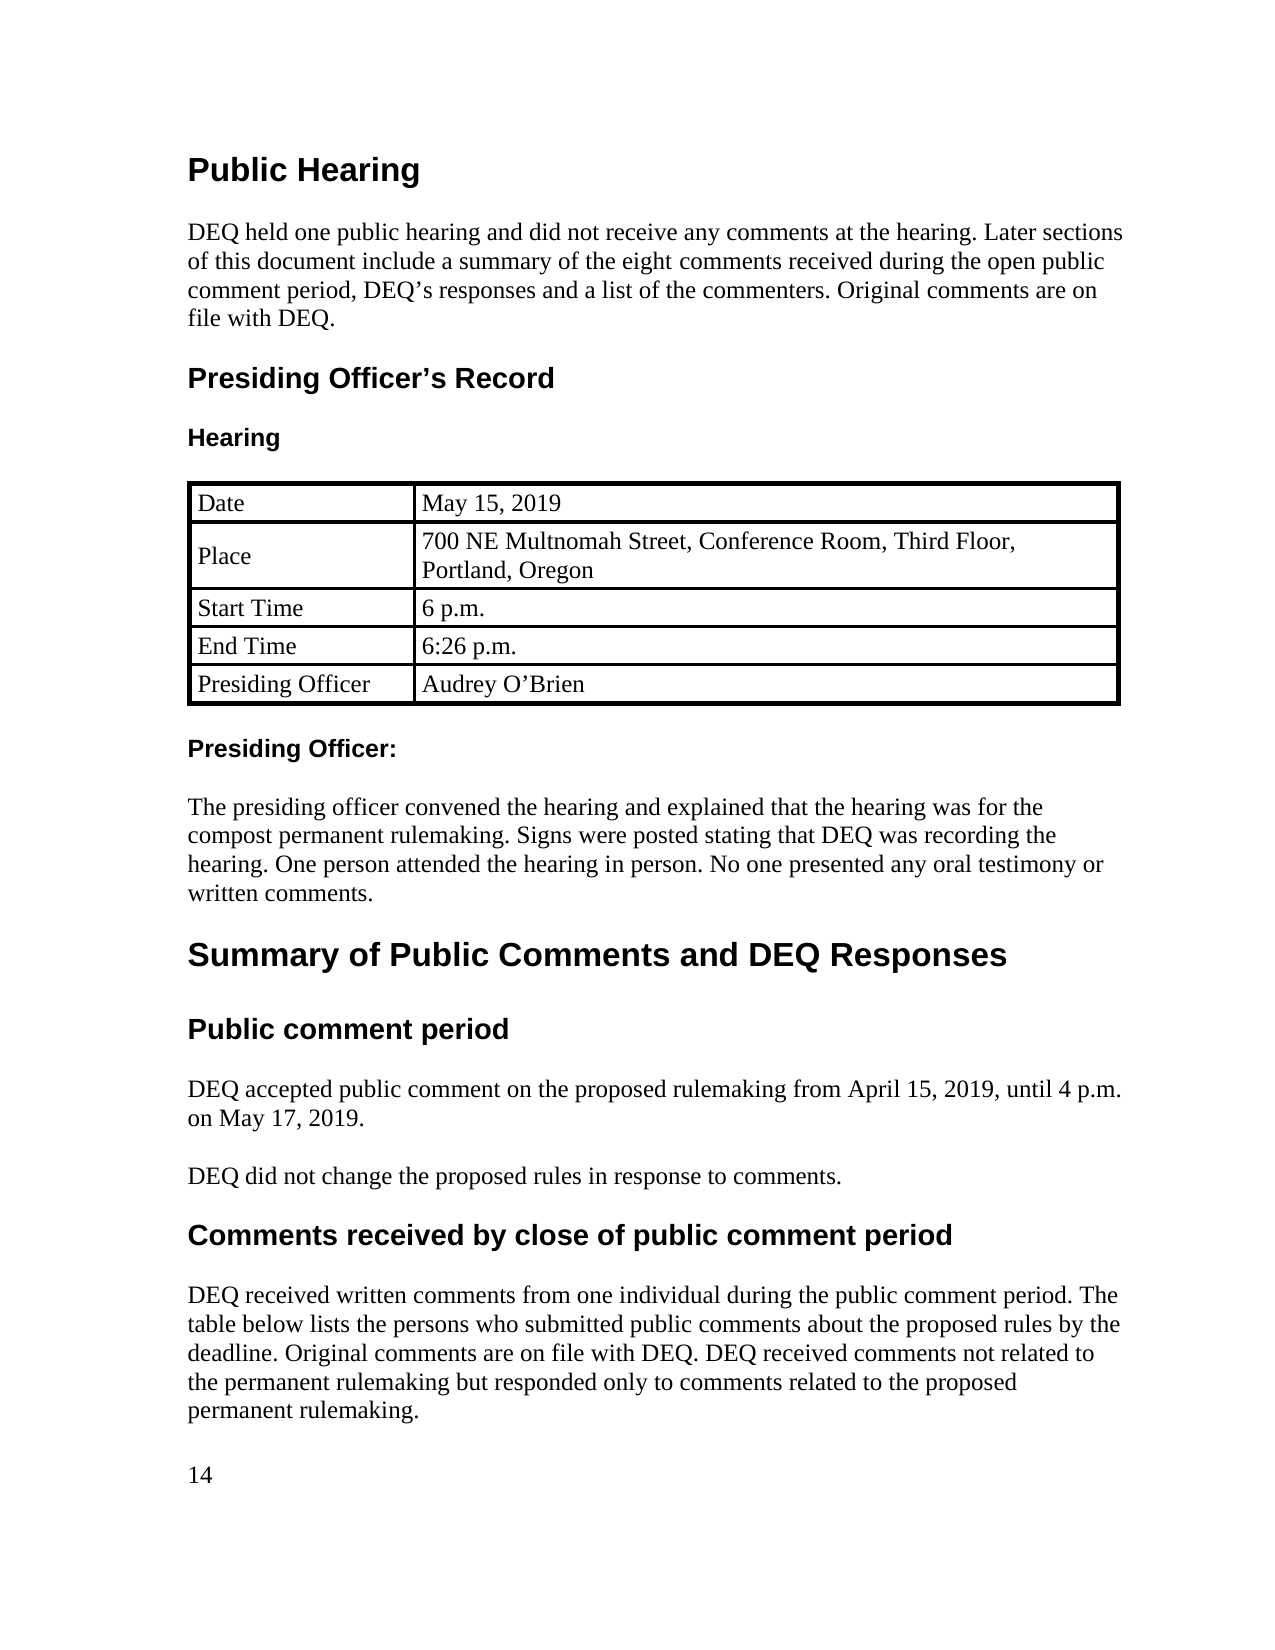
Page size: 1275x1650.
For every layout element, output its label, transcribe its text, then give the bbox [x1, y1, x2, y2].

table_cell Presiding Officer [192, 666, 413, 701]
subtitle Summary of Public Comments and DEQ Responses [187, 935, 1125, 974]
table_cell 700 NE Multnomah Street, Conference Room, Third Floor, Portland, Oregon [416, 524, 1116, 587]
text DEQ accepted public comment on the proposed rulemaking from April 15, 2019, until 4 p.m. on May 17, 2019. [187, 1074, 1125, 1132]
table_cell Audrey O’Brien [416, 666, 1116, 701]
text DEQ received written comments from one individual during the public comment period. The table below lists the persons who submitted public comments about the proposed rules by the deadline. Original comments are on file with DEQ. DEQ received comments not related to the permanent rulemaking but responded only to comments related to the proposed permanent rulemaking. [187, 1281, 1125, 1424]
table_cell Start Time [192, 590, 413, 625]
text DEQ held one public hearing and did not receive any comments at the hearing. Later sections of this document include a summary of the eight comments received during the open public comment period, DEQ’s responses and a list of the commenters. Original comments are on file with DEQ. [187, 217, 1125, 332]
subtitle Hearing [187, 423, 1125, 452]
text The presiding officer convened the hearing and explained that the hearing was for the compost permanent rulemaking. Signs were posted stating that DEQ was recording the hearing. One person attended the hearing in person. No one presented any oral testimony or written comments. [187, 792, 1125, 907]
subtitle Comments received by close of public comment period [187, 1218, 1125, 1252]
table_cell 6:26 p.m. [416, 628, 1116, 663]
table_cell End Time [192, 628, 413, 663]
text DEQ did not change the proposed rules in response to comments. [187, 1161, 1125, 1189]
subtitle Public Hearing [187, 150, 1125, 188]
table_header May 15, 2019 [416, 486, 1116, 520]
table_header Date [192, 486, 413, 520]
table_cell Place [192, 524, 413, 587]
subtitle Presiding Officer: [187, 734, 1125, 763]
subtitle Presiding Officer’s Record [187, 361, 1125, 394]
subtitle Public comment period [187, 1012, 1125, 1046]
table_cell 6 p.m. [416, 590, 1116, 625]
